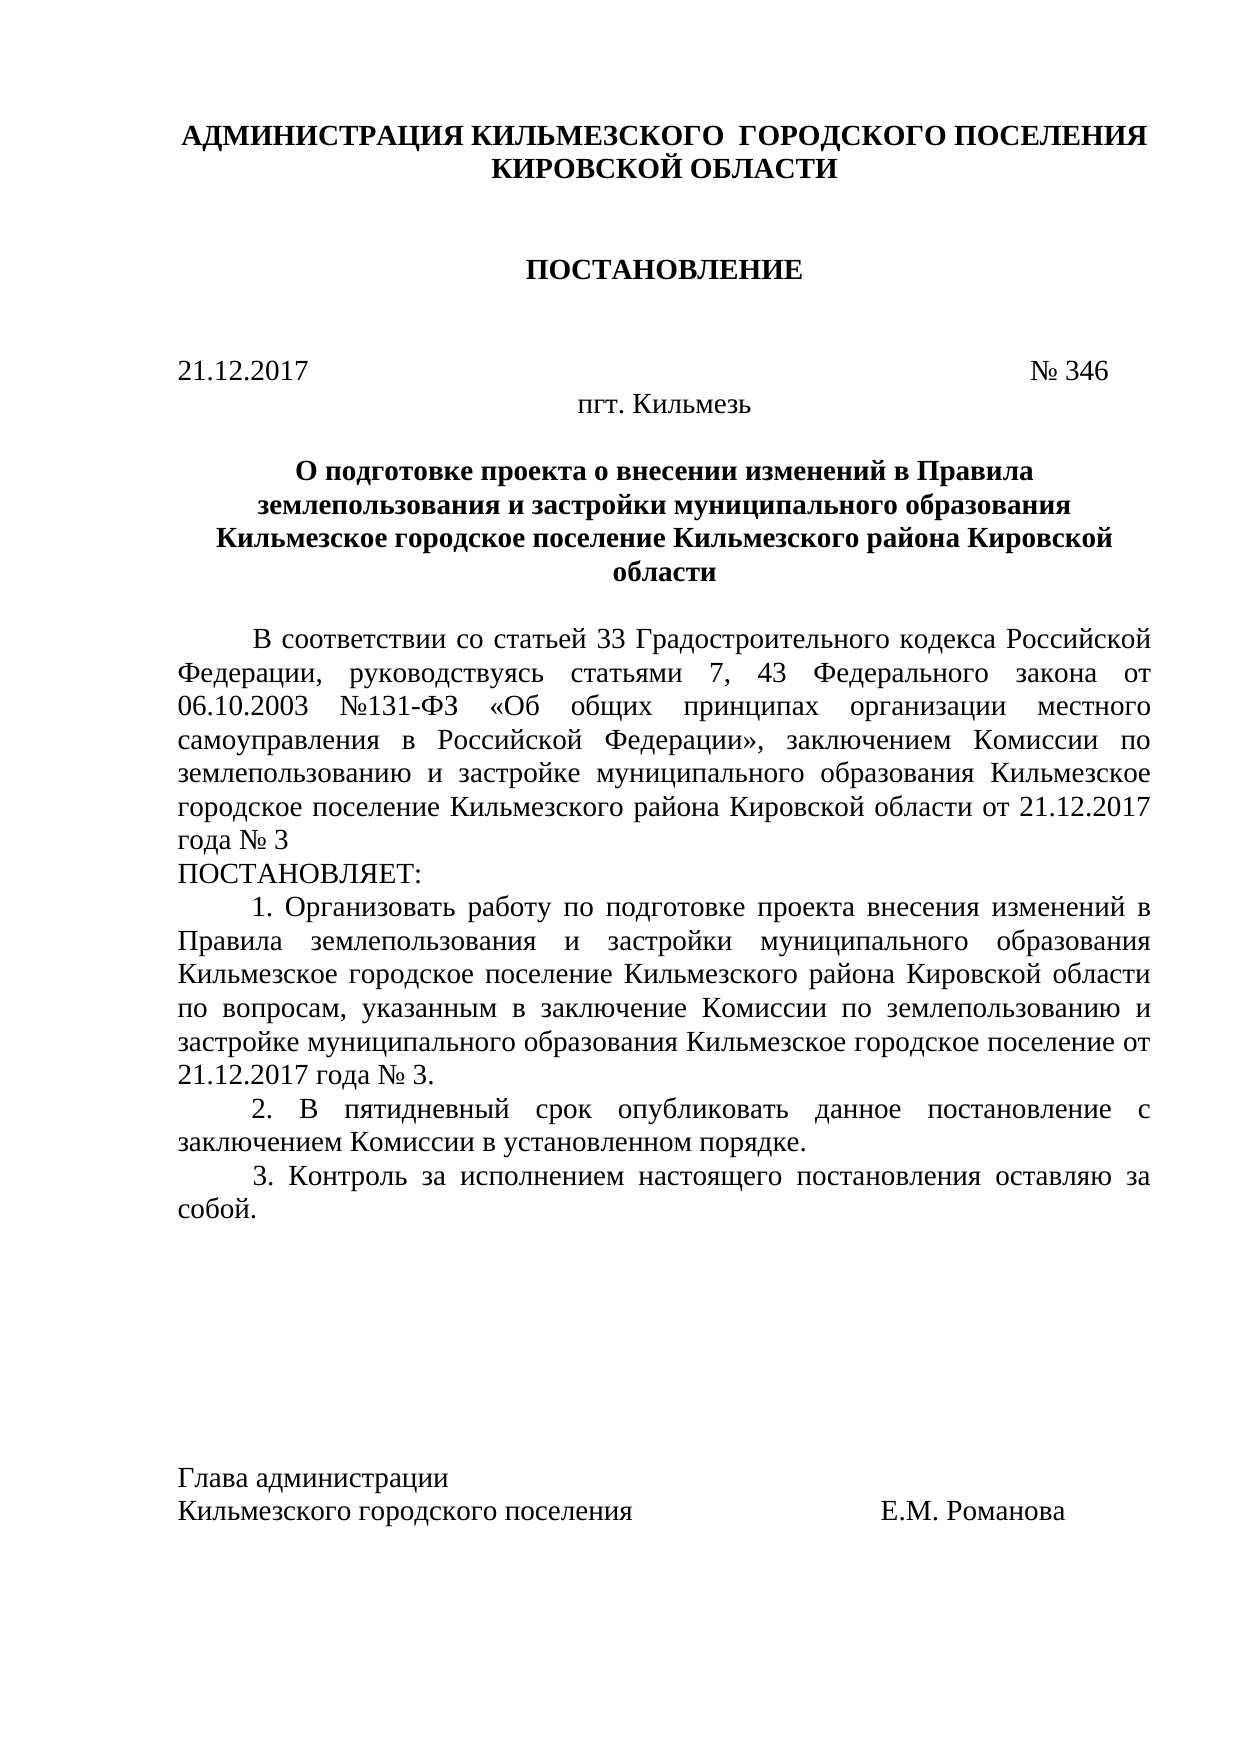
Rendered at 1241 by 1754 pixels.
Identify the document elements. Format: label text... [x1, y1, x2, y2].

text 2. В пятидневный срок опубликовать данное постановление с заключением Комиссии в установленном порядке. [177, 1091, 1152, 1158]
text 21.12.2017 № 346 [177, 353, 1152, 386]
text 1. Организовать работу по подготовке проекта внесения изменений в Правила землепользования и застройки муниципального образования Кильмезское городское поселение Кильмезского района Кировской области по вопросам, указанным в заключение Комиссии по землепользованию и застройке муниципального образования Кильмезское городское поселение от 21.12.2017 года № 3. [177, 889, 1152, 1091]
text В соответствии со статьей 33 Градостроительного кодекса Российской Федерации, руководствуясь статьями 7, 43 Федерального закона от 06.10.2003 №131-ФЗ «Об общих принципах организации местного самоуправления в Российской Федерации», заключением Комиссии по землепользованию и застройке муниципального образования Кильмезское городское поселение Кильмезского района Кировской области от 21.12.2017 года № 3 [177, 621, 1152, 856]
text ПОСТАНОВЛЯЕТ: [177, 856, 1152, 889]
text КИРОВСКОЙ ОБЛАСТИ [177, 152, 1152, 185]
text ПОСТАНОВЛЕНИЕ [177, 252, 1152, 286]
text Глава администрации [177, 1460, 1152, 1493]
text АДМИНИСТРАЦИЯ КИЛЬМЕЗСКОГО ГОРОДСКОГО ПОСЕЛЕНИЯ [177, 118, 1152, 152]
text Кильмезского городского поселения Е.М. Романова [177, 1493, 1152, 1527]
text пгт. Кильмезь [177, 386, 1152, 420]
text 3. Контроль за исполнением настоящего постановления оставляю за собой. [177, 1158, 1152, 1225]
text О подготовке проекта о внесении изменений в Правила землепользования и застройки муниципального образования Кильмезское городское поселение Кильмезского района Кировской области [177, 453, 1152, 588]
